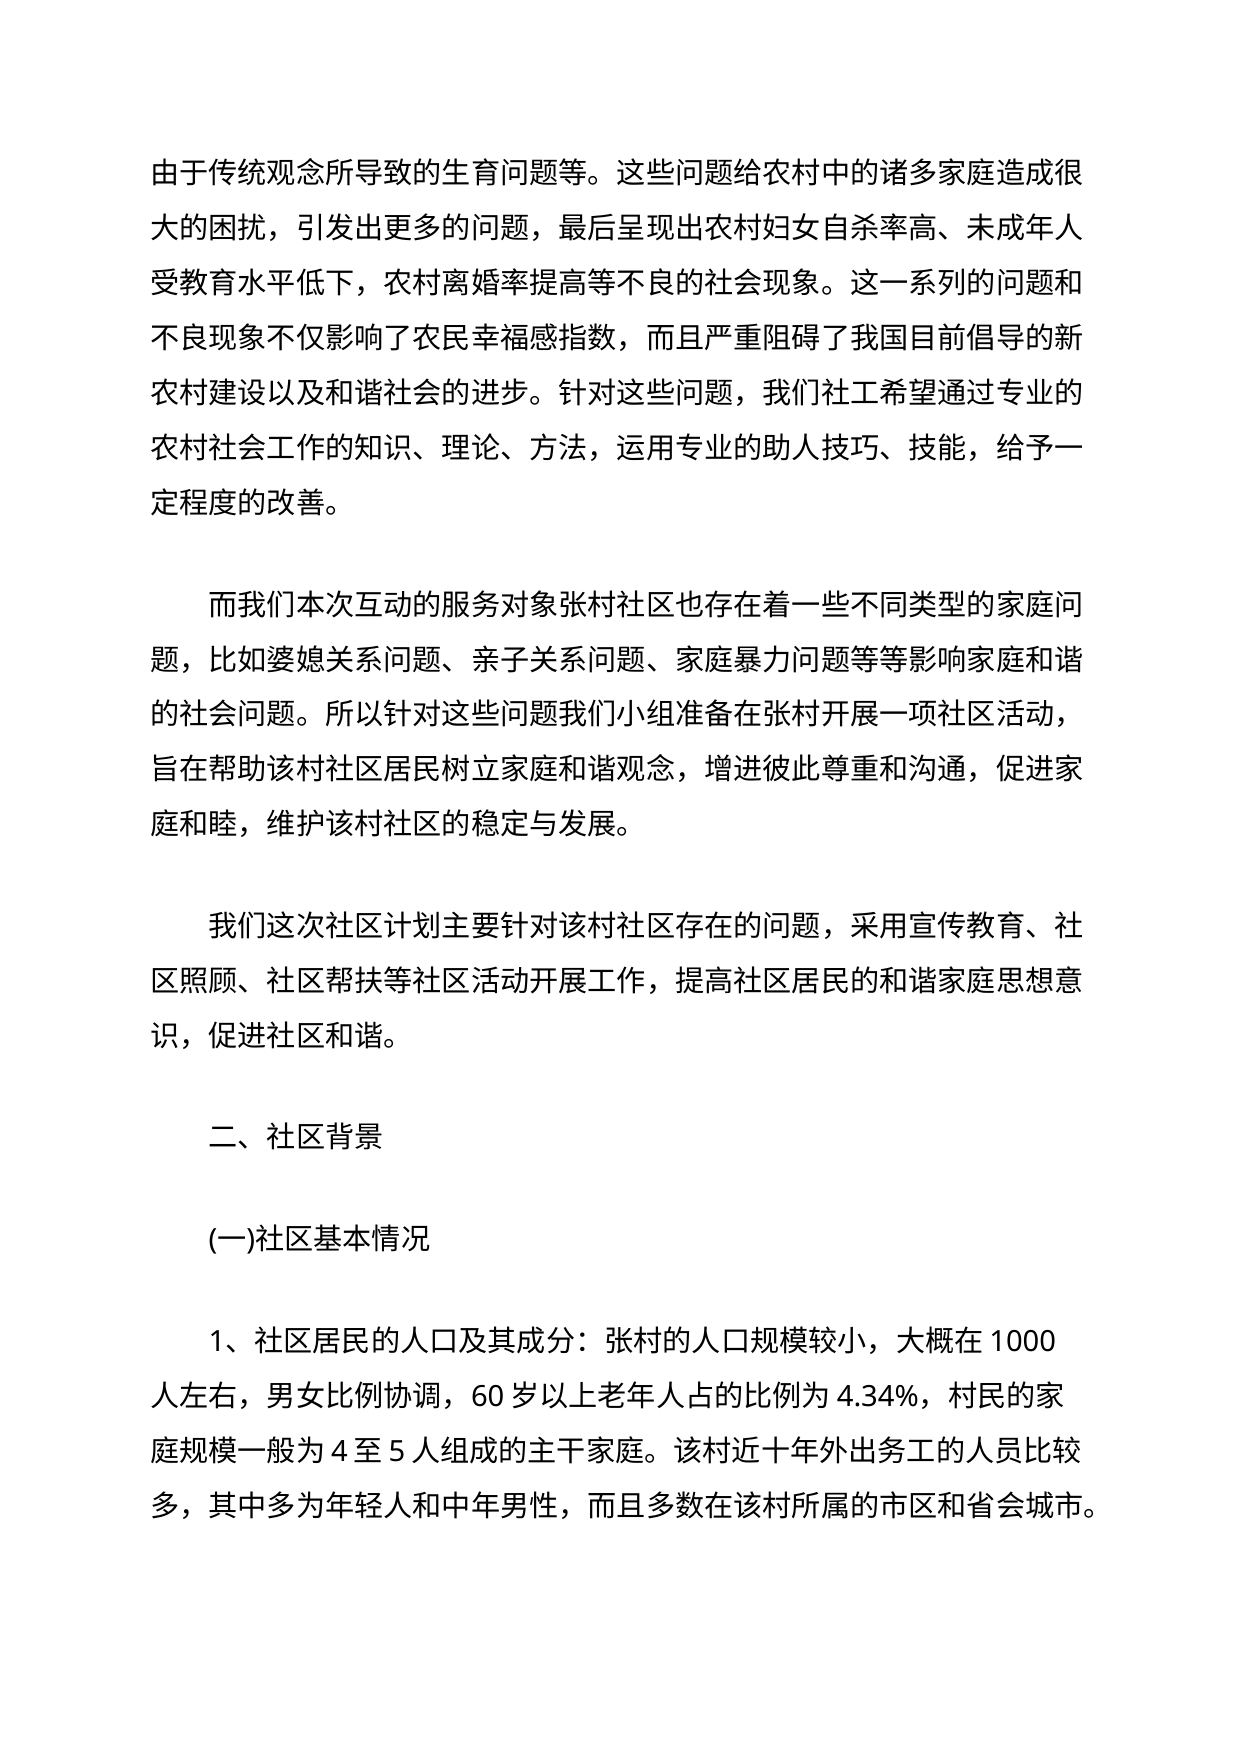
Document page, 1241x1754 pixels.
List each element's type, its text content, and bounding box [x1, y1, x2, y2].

text 而我们本次互动的服务对象张村社区也存在着一些不同类型的家庭问题，比如婆媳关系问题、亲子关系问题、家庭暴力问题等等影响家庭和谐的社会问题。所以针对这些问题我们小组准备在张村开展一项社区活动，旨在帮助该村社区居民树立家庭和谐观念，增进彼此尊重和沟通，促进家庭和睦，维护该村社区的稳定与发展。 [150, 581, 1090, 843]
text (一)社区基本情况 [150, 1216, 1090, 1258]
text 我们这次社区计划主要针对该村社区存在的问题，采用宣传教育、社区照顾、社区帮扶等社区活动开展工作，提高社区居民的和谐家庭思想意识，促进社区和谐。 [150, 902, 1090, 1054]
text 二、社区背景 [150, 1114, 1090, 1156]
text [150, 150, 1090, 522]
text 1、社区居民的人口及其成分：张村的人口规模较小，大概在1000人左右，男女比例协调，60岁以上老年人占的比例为4.34%，村民的家庭规模一般为4至5人组成的主干家庭。该村近十年外出务工的人员比较多，其中多为年轻人和中年男性，而且多数在该村所属的市区和省会城市。 [150, 1318, 1090, 1525]
